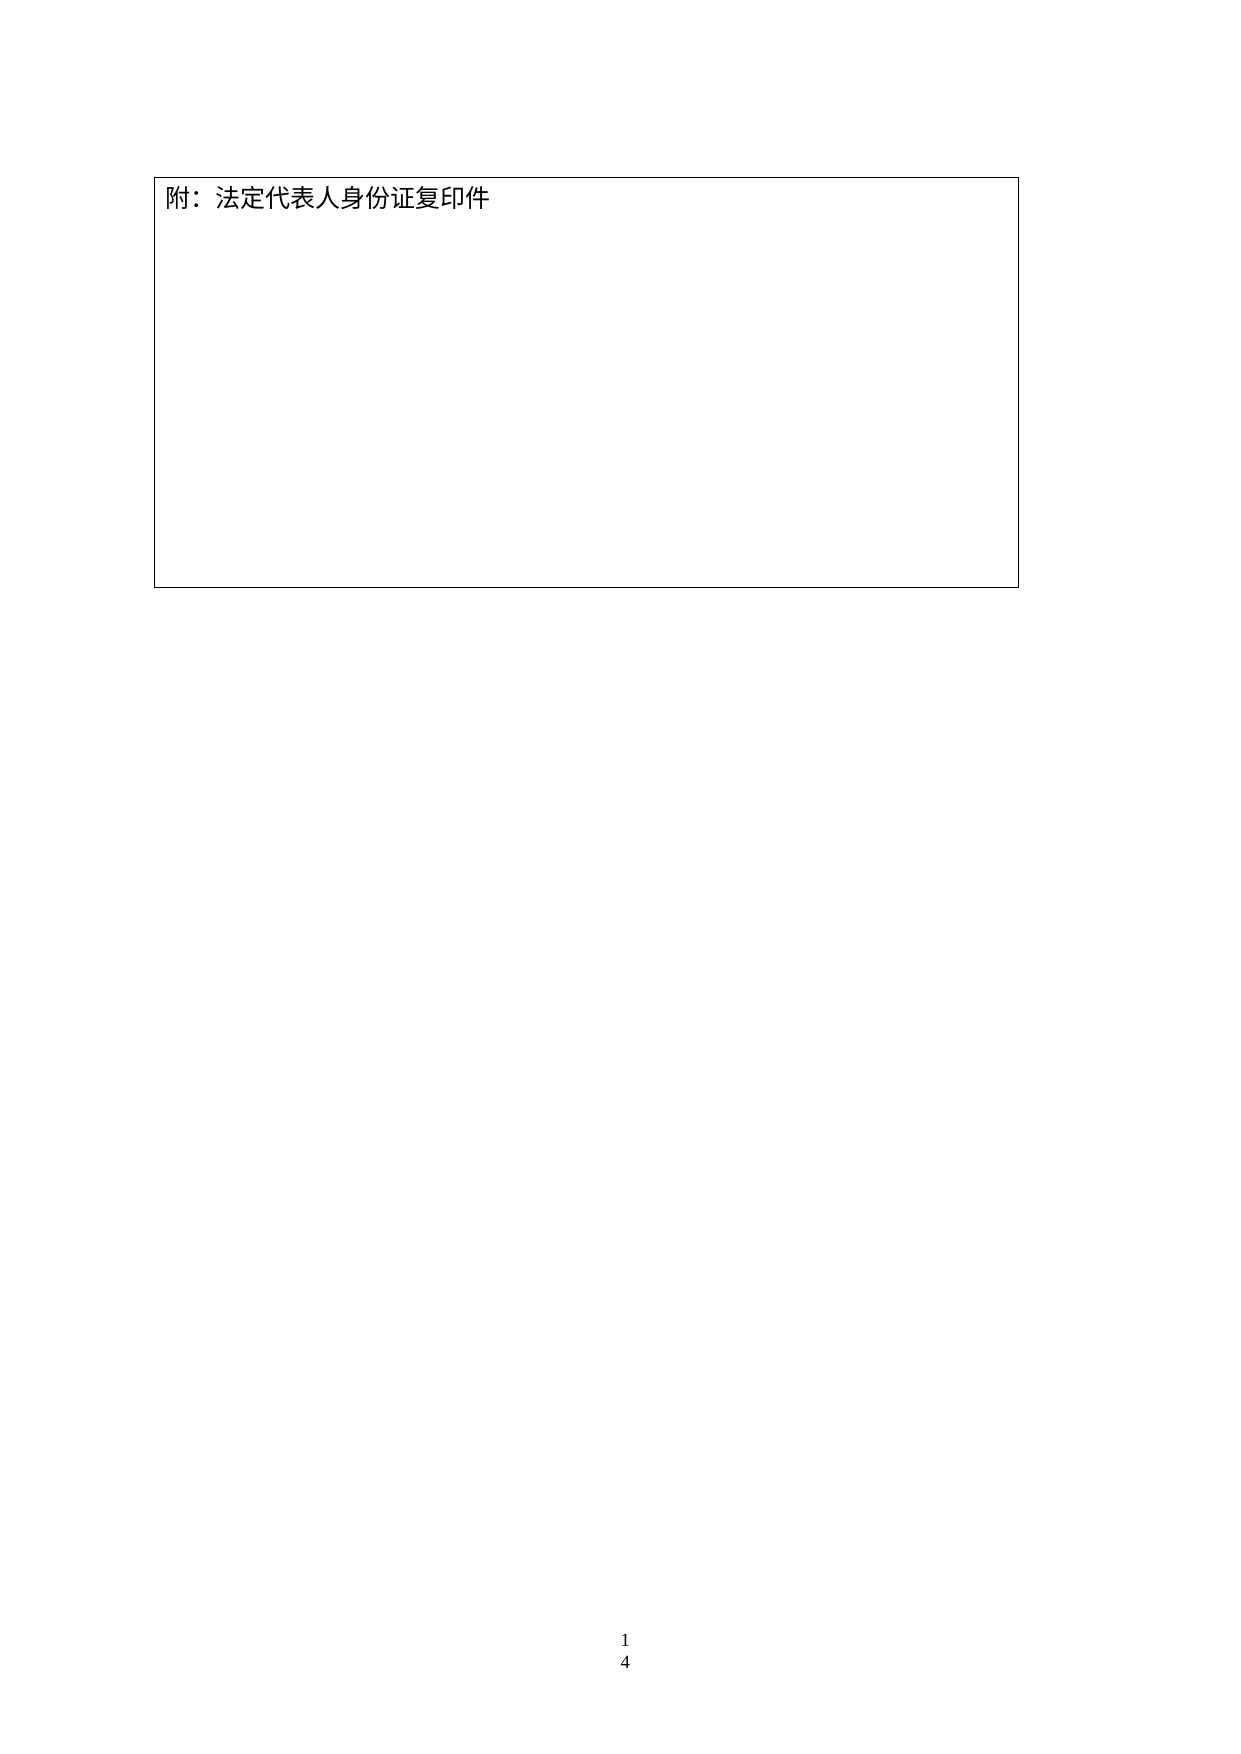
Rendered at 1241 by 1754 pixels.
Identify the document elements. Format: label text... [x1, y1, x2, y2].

table_header 附：法定代表人身份证复印件 [155, 178, 1018, 587]
